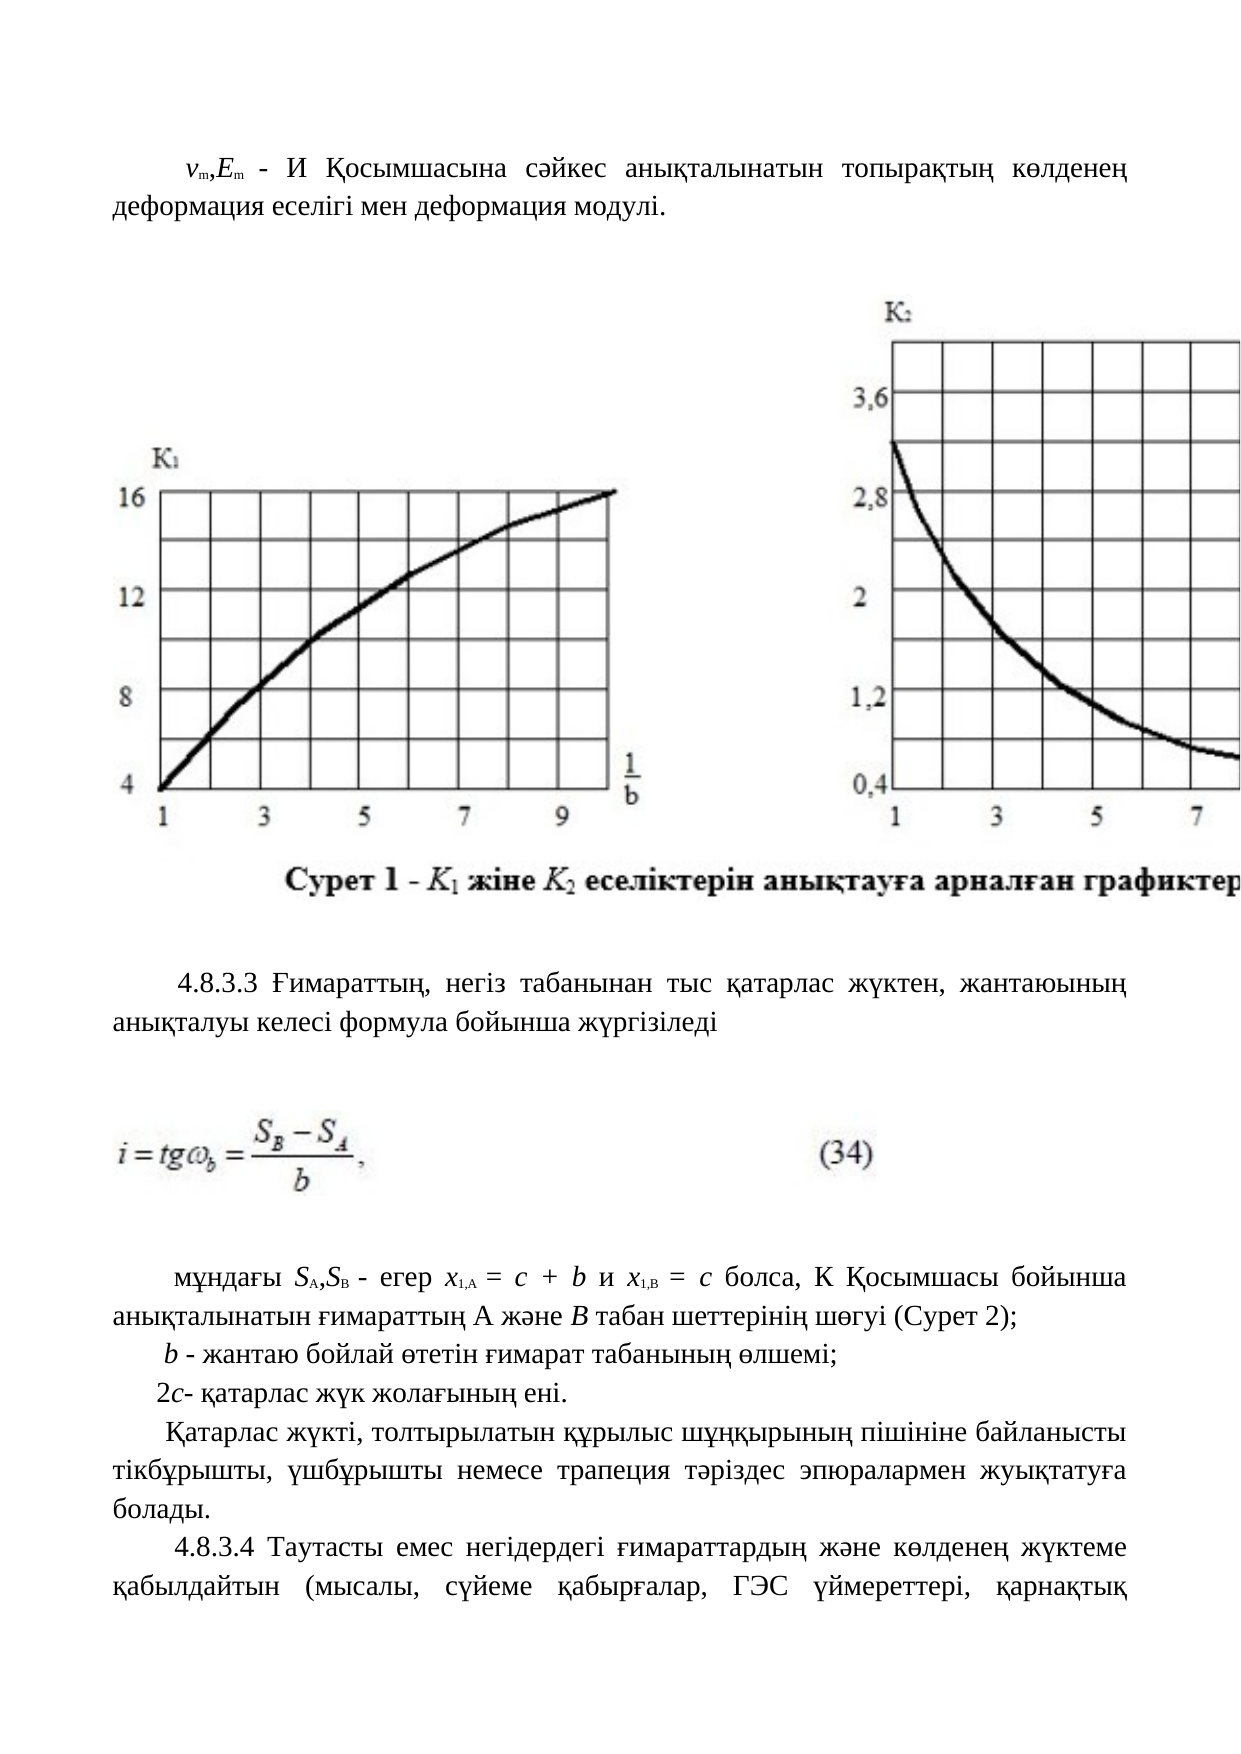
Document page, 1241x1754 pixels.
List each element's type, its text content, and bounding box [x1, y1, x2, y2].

text 2c- қатарлас жүк жолағының ені. [112, 1375, 1128, 1409]
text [112, 1529, 1128, 1601]
text b - жантаю бойлай өтетін ғимарат табанының өлшемі; [112, 1337, 1128, 1370]
picture [112, 1110, 878, 1196]
picture [112, 294, 1241, 901]
text 4.8.3.3 Ғимараттың, негіз табанынан тыс қатарлас жүктен, жантаюының анықталуы келесі формула бойынша жүргізіледі [112, 965, 1128, 1037]
text vm,Em - И Қосымшасына сәйкес анықталынатын топырақтың көлденең деформация еселігі мен деформация модулі. [112, 150, 1128, 222]
text Қатарлас жүкті, толтырылатын құрылыс шұңқырының пішініне байланысты тікбұрышты, үшбұрышты немесе трапеция тәріздес эпюралармен жуықтатуға болады. [112, 1414, 1128, 1524]
text мұндағы SA,SB - егер x1,A = c + b и x1,B = c болса, К Қосымшасы бойынша анықталынатын ғимараттың A және B табан шеттерінің шөгуі (Сурет 2); [112, 1259, 1128, 1332]
